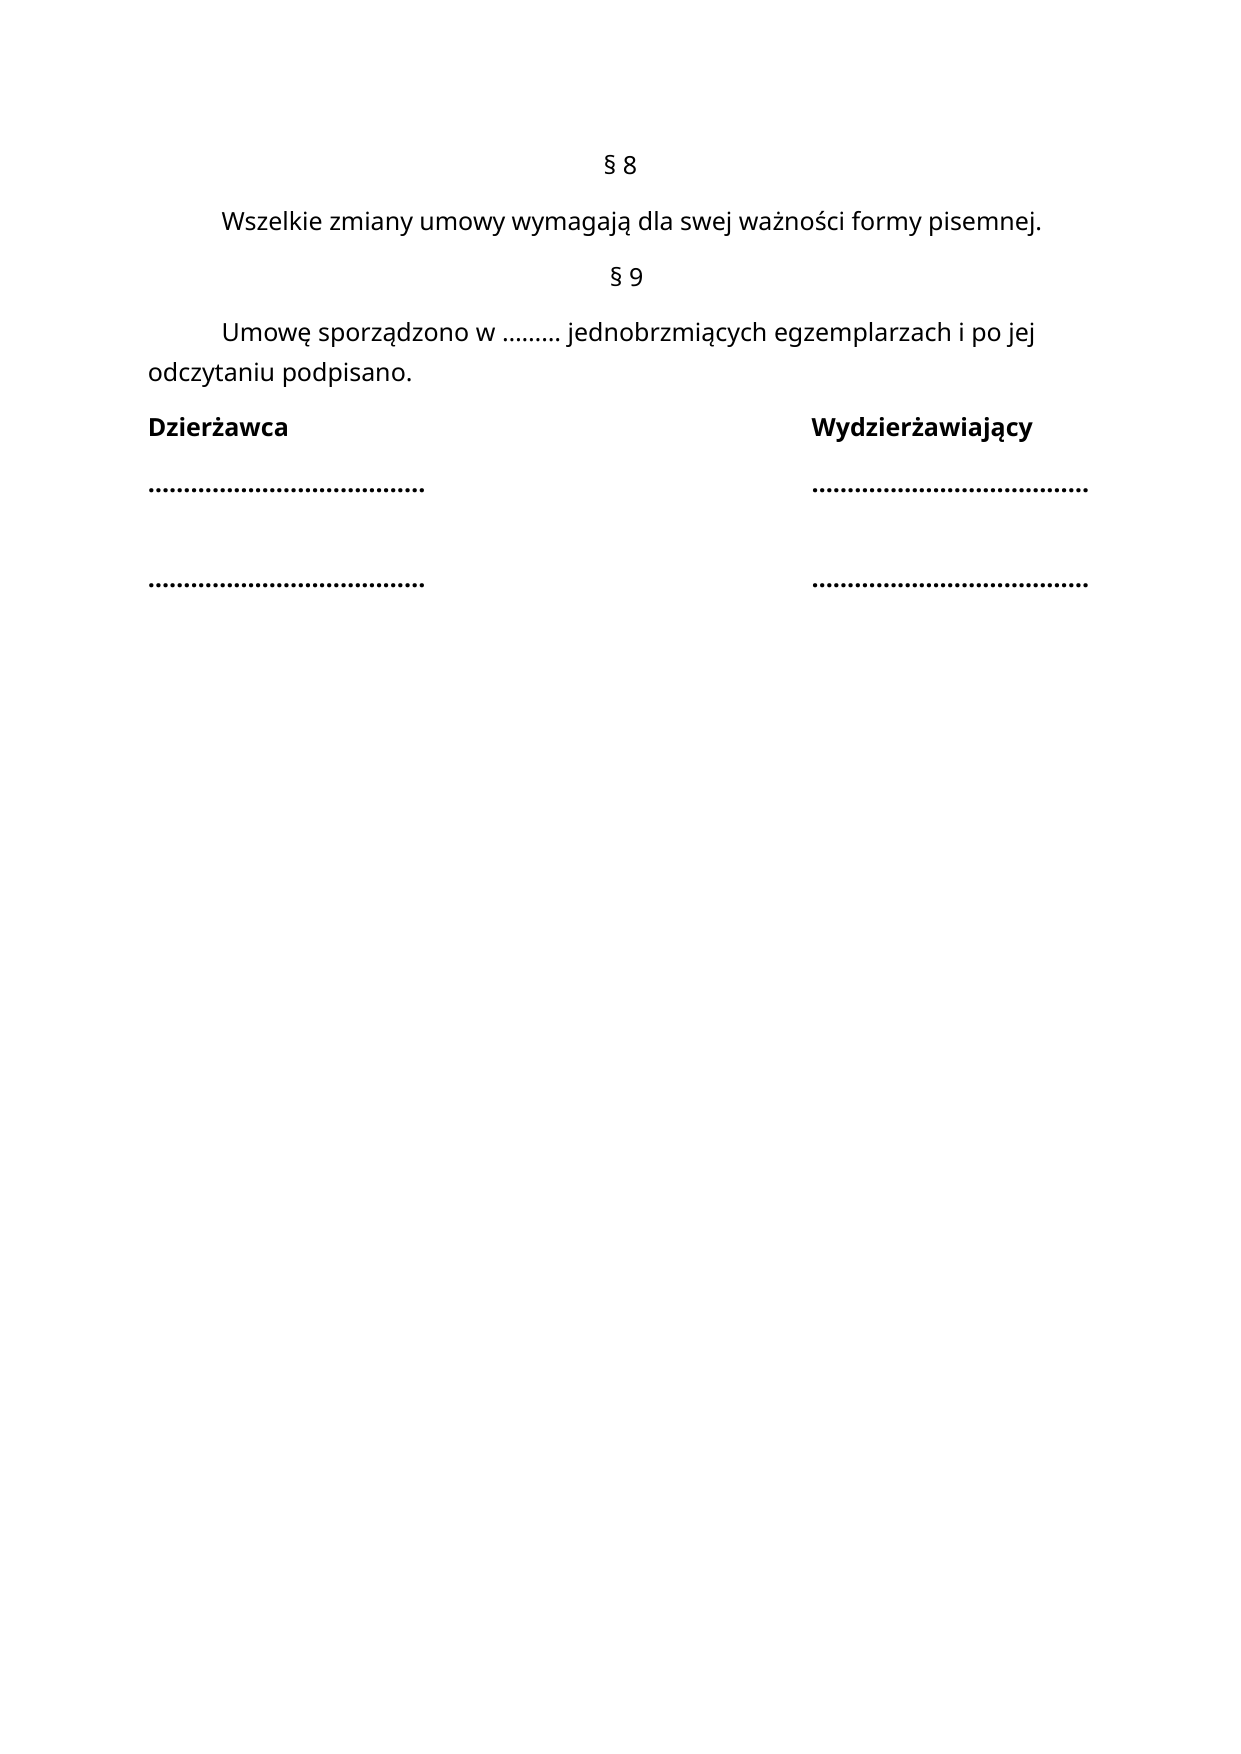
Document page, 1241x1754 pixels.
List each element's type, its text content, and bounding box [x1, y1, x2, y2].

text Wszelkie zmiany umowy wymagają dla swej ważności formy pisemnej. [148, 203, 1093, 237]
text ………………………………… ………………………………… [148, 466, 1093, 539]
text Dzierżawca Wydzierżawiający [148, 410, 1093, 444]
text § 9 [516, 259, 1093, 293]
text ………………………………… ………………………………… [148, 561, 1093, 595]
text Umowę sporządzono w ……… jednobrzmiących egzemplarzach i po jej odczytaniu podpisano. [148, 315, 1093, 388]
text § 8 [148, 148, 1093, 182]
